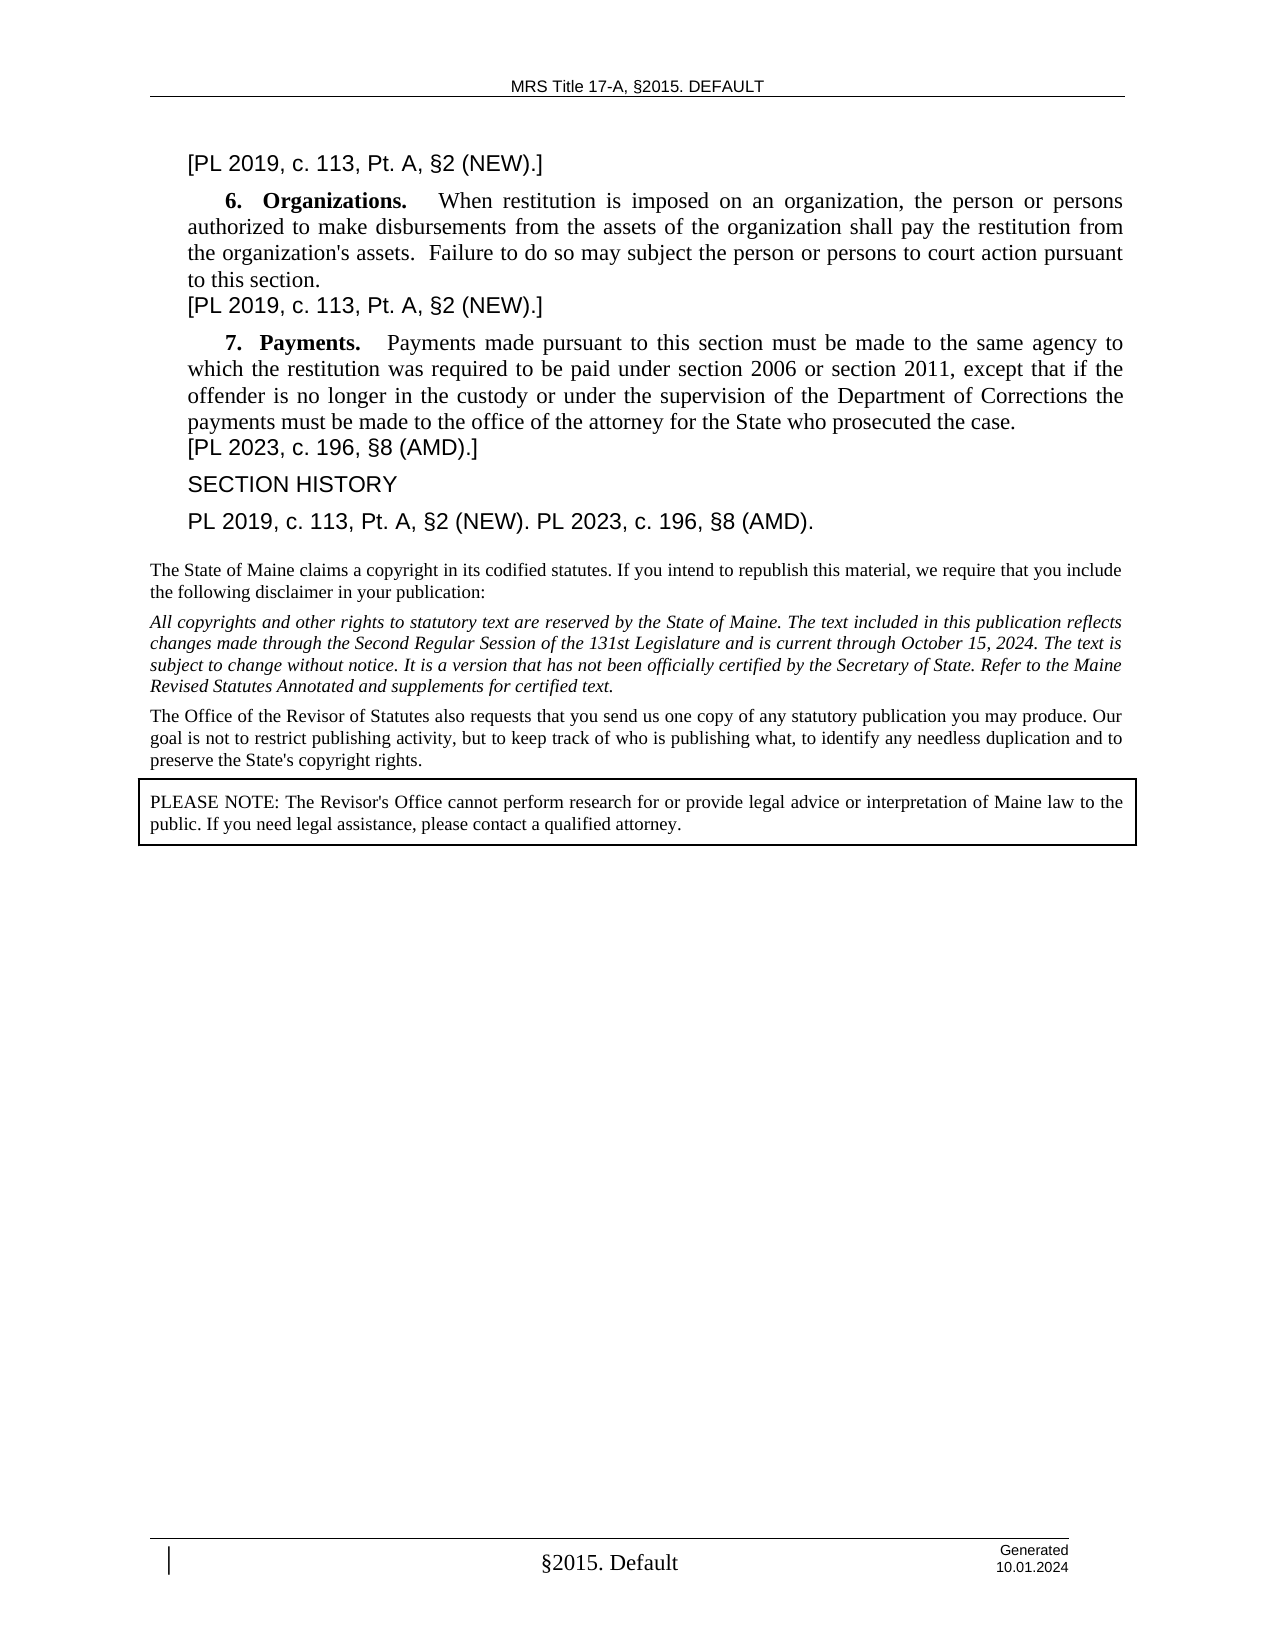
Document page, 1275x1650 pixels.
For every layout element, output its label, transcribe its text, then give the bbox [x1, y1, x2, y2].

text SECTION HISTORY [187, 471, 1125, 497]
text 6. Organizations. When restitution is imposed on an organization, the person or persons authorized to make disbursements from the assets of the organization shall pay the restitution from the organization's assets. Failure to do so may subject the person or persons to court action pursuant to this section. [187, 187, 1125, 292]
text [PL 2019, c. 113, Pt. A, §2 (NEW).] [187, 150, 1125, 176]
text [PL 2019, c. 113, Pt. A, §2 (NEW).] [187, 292, 1125, 318]
text All copyrights and other rights to statutory text are reserved by the State of Maine. The text included in this publication reflects changes made through the Second Regular Session of the 131st Legislature and is current through October 15, 2024 . The text is subject to change without notice. It is a version that has not been officially certified by the Secretary of State. Refer to the Maine Revised Statutes Annotated and supplements for certified text. [150, 611, 1125, 697]
text The Office of the Revisor of Statutes also requests that you send us one copy of any statutory publication you may produce. Our goal is not to restrict publishing activity, but to keep track of who is publishing what, to identify any needless duplication and to preserve the State's copyright rights. [150, 705, 1125, 770]
text [PL 2023, c. 196, §8 (AMD).] [187, 434, 1125, 461]
text 7. Payments. Payments made pursuant to this section must be made to the same agency to which the restitution was required to be paid under section 2006 or section 2011, except that if the offender is no longer in the custody or under the supervision of the Department of Corrections the payments must be made to the office of the attorney for the State who prosecuted the case. [187, 329, 1125, 434]
text PLEASE NOTE: The Revisor's Office cannot perform research for or provide legal advice or interpretation of Maine law to the public. If you need legal assistance, please contact a qualified attorney. [140, 780, 1135, 844]
text PL 2019, c. 113, Pt. A, §2 (NEW). PL 2023, c. 196, §8 (AMD). [187, 508, 1125, 534]
text The State of Maine claims a copyright in its codified statutes. If you intend to republish this material, we require that you include the following disclaimer in your publication: [150, 559, 1125, 602]
